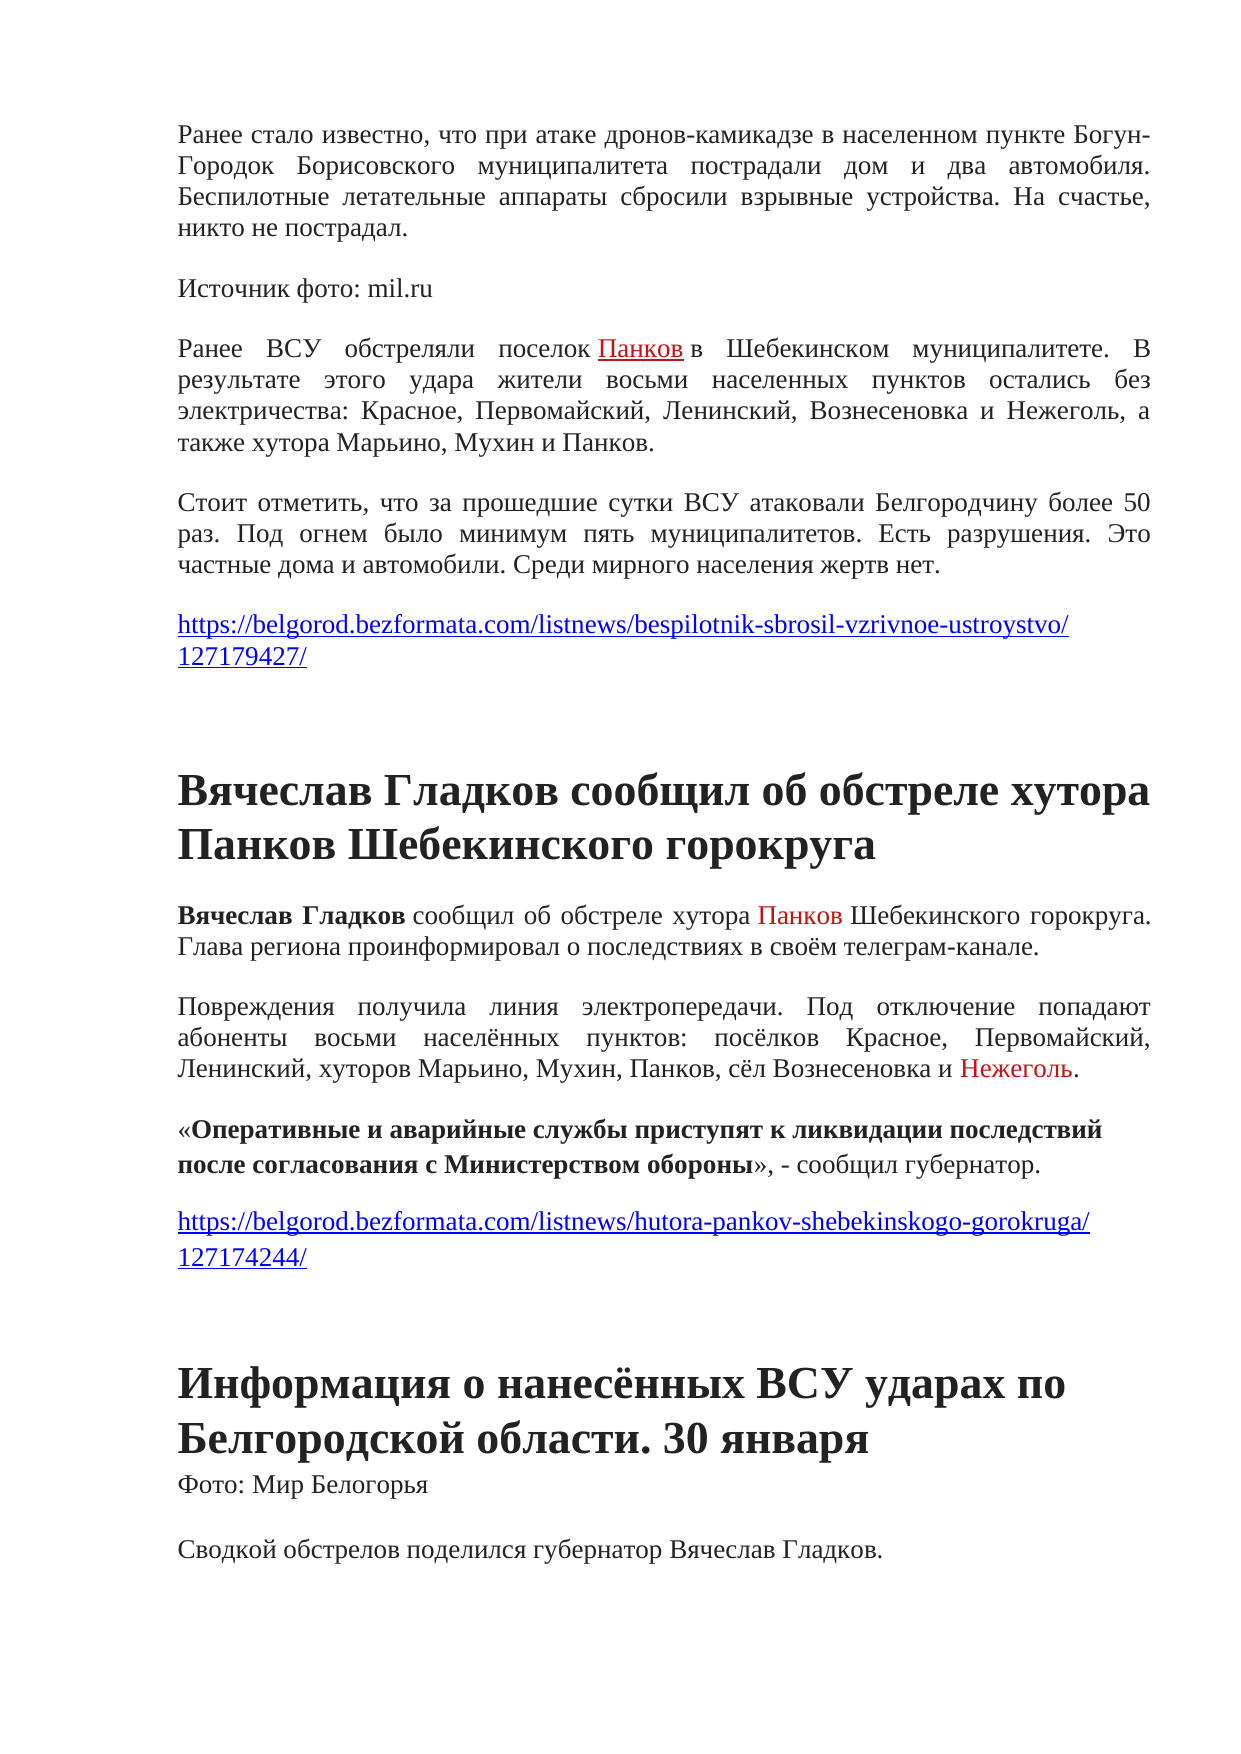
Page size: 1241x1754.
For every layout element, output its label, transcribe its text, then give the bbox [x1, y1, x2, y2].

text https://belgorod.bezformata.com/listnews/hutora-pankov-shebekinskogo-gorokruga/127174244/ [177, 1205, 1152, 1272]
text Сводкой обстрелов поделился губернатор Вячеслав Гладков. [177, 1533, 1152, 1564]
text «Оперативные и аварийные службы приступят к ликвидации последствий после согласования с Министерством обороны», - сообщил губернатор. [177, 1113, 1152, 1180]
text Фото: Мир Белогорья [177, 1468, 1152, 1499]
text Стоит отметить, что за прошедшие сутки ВСУ атаковали Белгородчину более 50 раз. Под огнем было минимум пять муниципалитетов. Есть разрушения. Это частные дома и автомобили. Среди мирного населения жертв нет. [177, 486, 1152, 579]
text Ранее стало известно, что при атаке дронов-камикадзе в населенном пункте Богун-Городок Борисовского муниципалитета пострадали дом и два автомобиля. Беспилотные летательные аппараты сбросили взрывные устройства. На счастье, никто не пострадал. [177, 118, 1152, 243]
subtitle Информация о нанесённых ВСУ ударах по Белгородской области. 30 января [177, 1354, 1152, 1463]
text Вячеслав Гладков сообщил об обстреле хутора Панков Шебекинского горокруга. Глава региона проинформировал о последствиях в своём телеграм-канале. [177, 899, 1152, 961]
subtitle Вячеслав Гладков сообщил об обстреле хутора Панков Шебекинского горокруга [177, 760, 1152, 870]
text Ранее ВСУ обстреляли поселок Панков в Шебекинском муниципалитете. В результате этого удара жители восьми населенных пунктов остались без электричества: Красное, Первомайский, Ленинский, Вознесеновка и Нежеголь, а также хутора Марьино, Мухин и Панков. [177, 332, 1152, 457]
text https://belgorod.bezformata.com/listnews/bespilotnik-sbrosil-vzrivnoe-ustroystvo/127179427/ [177, 608, 1152, 671]
text Источник фото: mil.ru [177, 272, 1152, 303]
text Повреждения получила линия электропередачи. Под отключение попадают абоненты восьми населённых пунктов: посёлков Красное, Первомайский, Ленинский, хуторов Марьино, Мухин, Панков, сёл Вознесеновка и Нежеголь. [177, 990, 1152, 1084]
